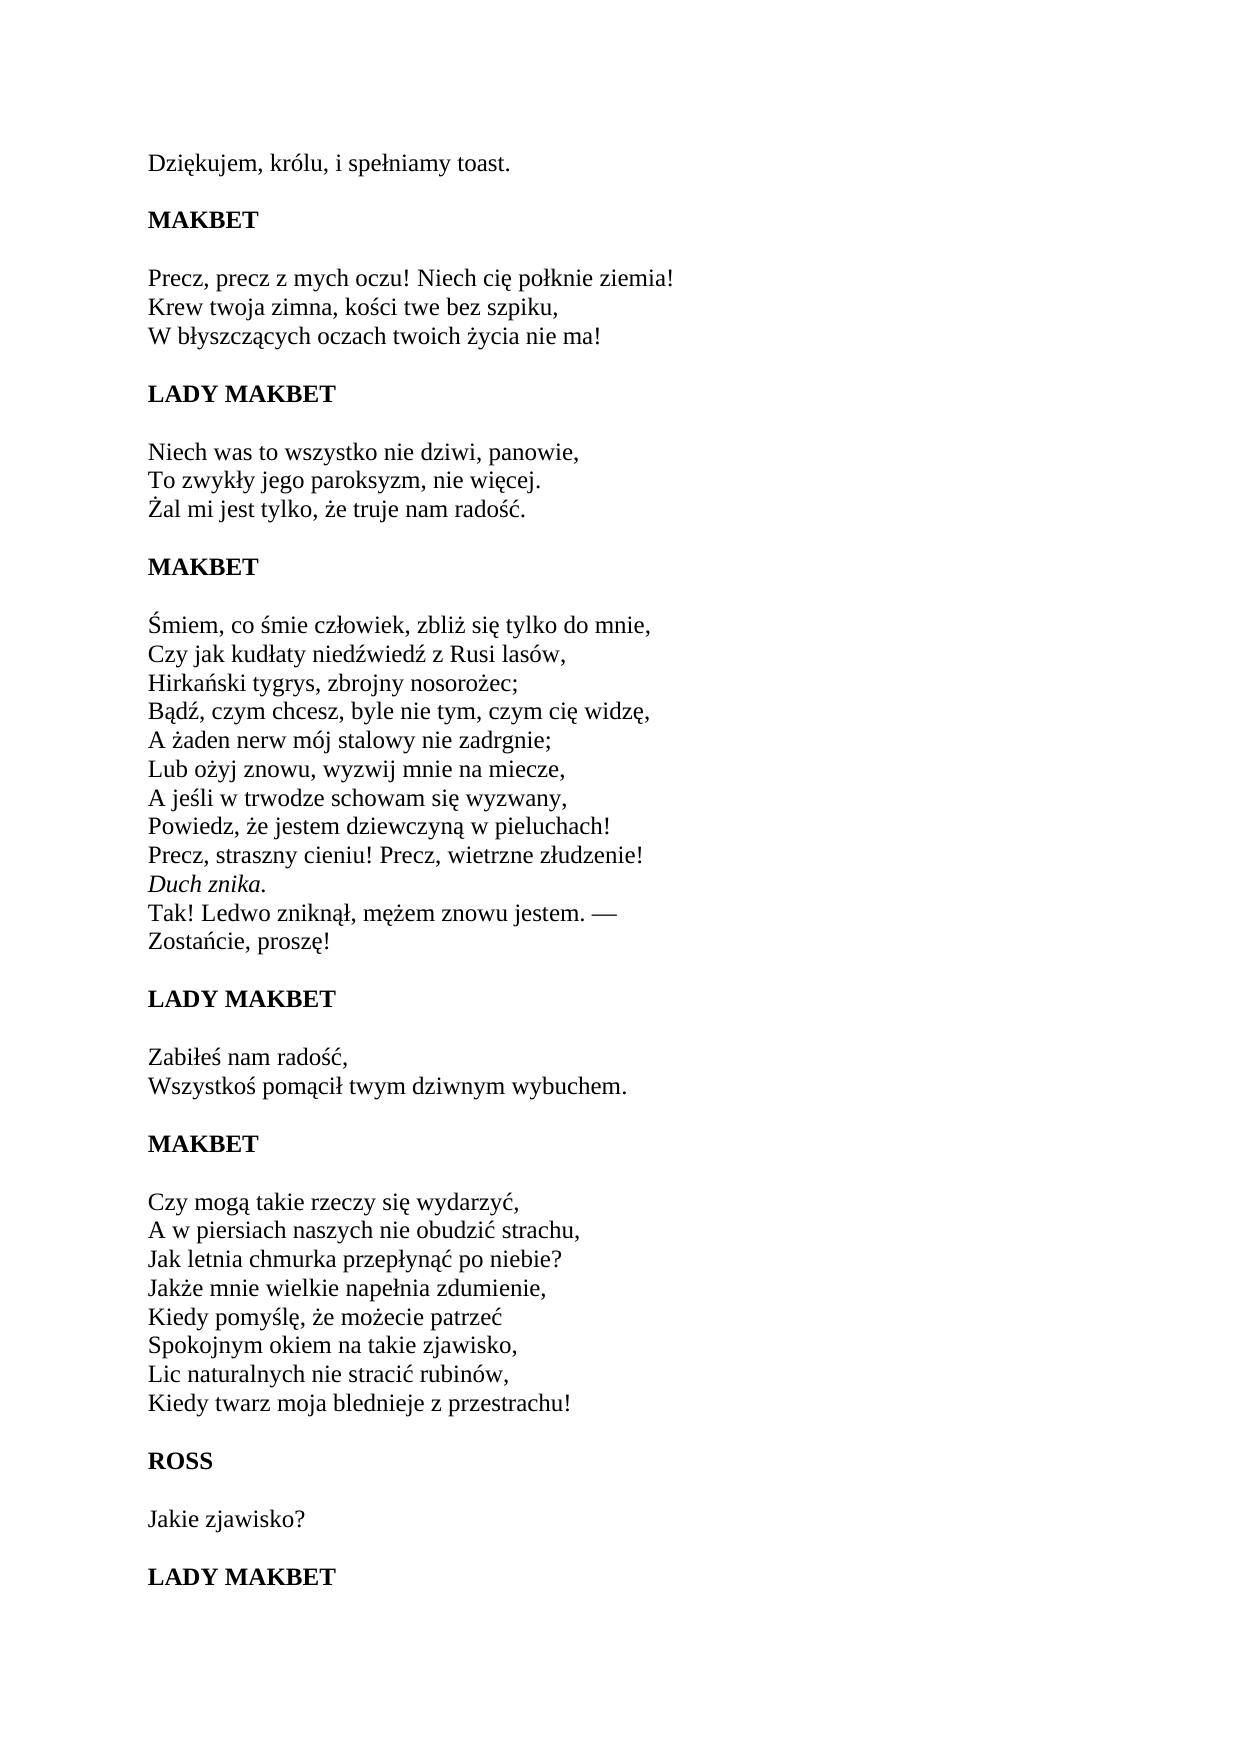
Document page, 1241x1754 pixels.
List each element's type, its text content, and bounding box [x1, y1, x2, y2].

text Wszystkoś pomącił twym dziwnym wybuchem. [148, 1071, 1093, 1100]
text Bądź, czym chcesz, byle nie tym, czym cię widzę, [148, 696, 1093, 725]
text A żaden nerw mój stalowy nie zadrgnie; [148, 725, 1093, 754]
text Niech was to wszystko nie dziwi, panowie, [148, 437, 1093, 466]
text To zwykły jego paroksyzm, nie więcej. [148, 466, 1093, 494]
text LADY MAKBET [148, 984, 1093, 1013]
text LADY MAKBET [148, 379, 1093, 408]
text MAKBET [148, 1129, 1093, 1158]
text Krew twoja zimna, kości twe bez szpiku, [148, 292, 1093, 321]
text Zabiłeś nam radość, [148, 1042, 1093, 1071]
text Jakie zjawisko? [148, 1504, 1093, 1533]
text Dziękujem, królu, i spełniamy toast. [148, 148, 1093, 176]
text Spokojnym okiem na takie zjawisko, [148, 1331, 1093, 1359]
text Lic naturalnych nie stracić rubinów, [148, 1359, 1093, 1388]
text Hirkański tygrys, zbrojny nosorożec; [148, 668, 1093, 696]
text Duch znika. [148, 869, 1093, 898]
text Czy mogą takie rzeczy się wydarzyć, [148, 1187, 1093, 1216]
text MAKBET [148, 206, 1093, 234]
text Śmiem, co śmie człowiek, zbliż się tylko do mnie, [148, 610, 1093, 639]
text MAKBET [148, 552, 1093, 581]
text Zostańcie, proszę! [148, 926, 1093, 955]
text Jakże mnie wielkie napełnia zdumienie, [148, 1273, 1093, 1302]
text Tak! Ledwo zniknął, mężem znowu jestem. — [148, 898, 1093, 926]
text Jak letnia chmurka przepłynąć po niebie? [148, 1244, 1093, 1273]
text Precz, precz z mych oczu! Niech cię połknie ziemia! [148, 263, 1093, 292]
text Lub ożyj znowu, wyzwij mnie na miecze, [148, 754, 1093, 783]
text ROSS [148, 1446, 1093, 1475]
text Precz, straszny cieniu! Precz, wietrzne złudzenie! [148, 840, 1093, 869]
text A jeśli w trwodze schowam się wyzwany, [148, 783, 1093, 811]
text Kiedy pomyślę, że możecie patrzeć [148, 1302, 1093, 1331]
text Powiedz, że jestem dziewczyną w pieluchach! [148, 811, 1093, 840]
text W błyszczących oczach twoich życia nie ma! [148, 321, 1093, 350]
text A w piersiach naszych nie obudzić strachu, [148, 1216, 1093, 1244]
text Żal mi jest tylko, że truje nam radość. [148, 494, 1093, 523]
text Czy jak kudłaty niedźwiedź z Rusi lasów, [148, 639, 1093, 668]
text LADY MAKBET [148, 1562, 1093, 1591]
text Kiedy twarz moja blednieje z przestrachu! [148, 1388, 1093, 1417]
